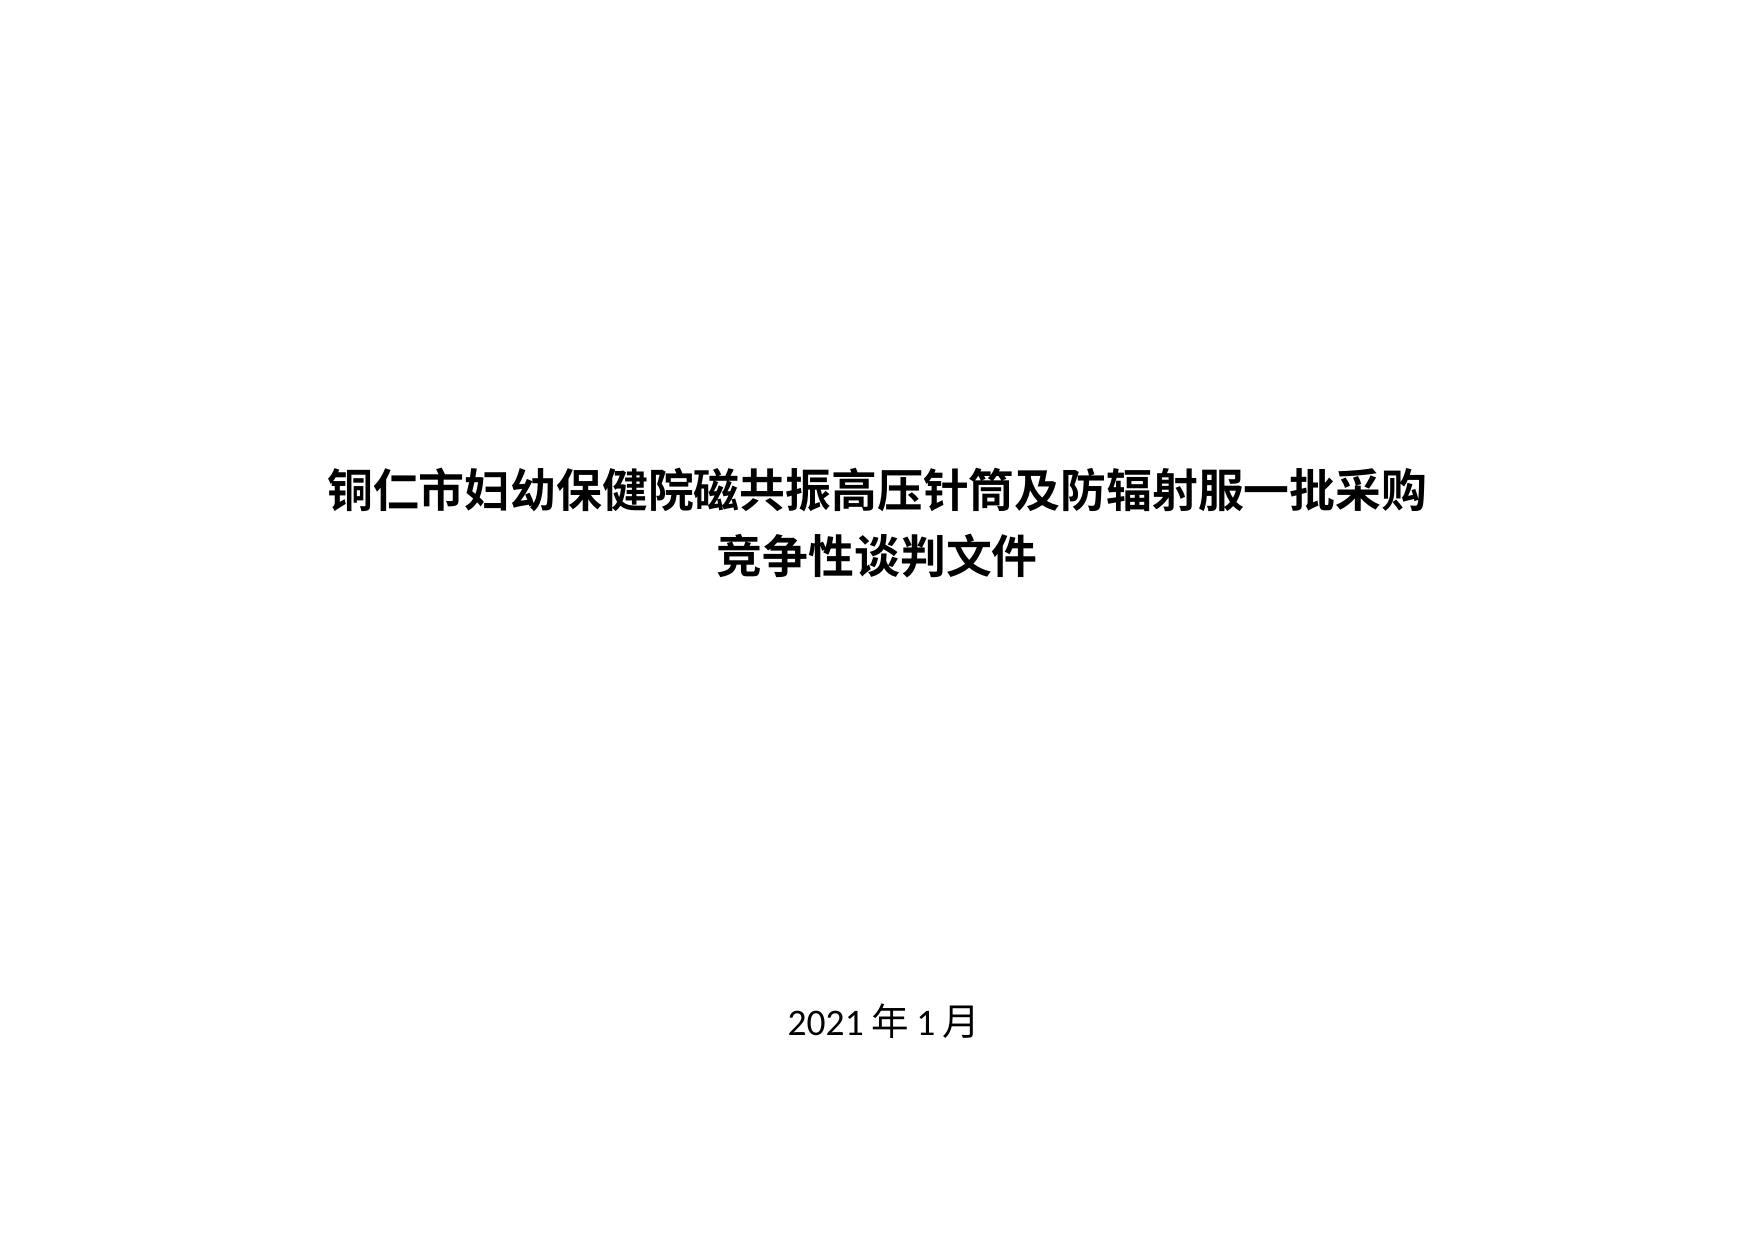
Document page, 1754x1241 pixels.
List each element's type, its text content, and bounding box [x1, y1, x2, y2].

text 竞争性谈判文件 [150, 520, 1604, 587]
text 2021年1月 [150, 986, 1604, 1052]
text 铜仁市妇幼保健院磁共振高压针筒及防辐射服一批采购 [150, 454, 1604, 520]
